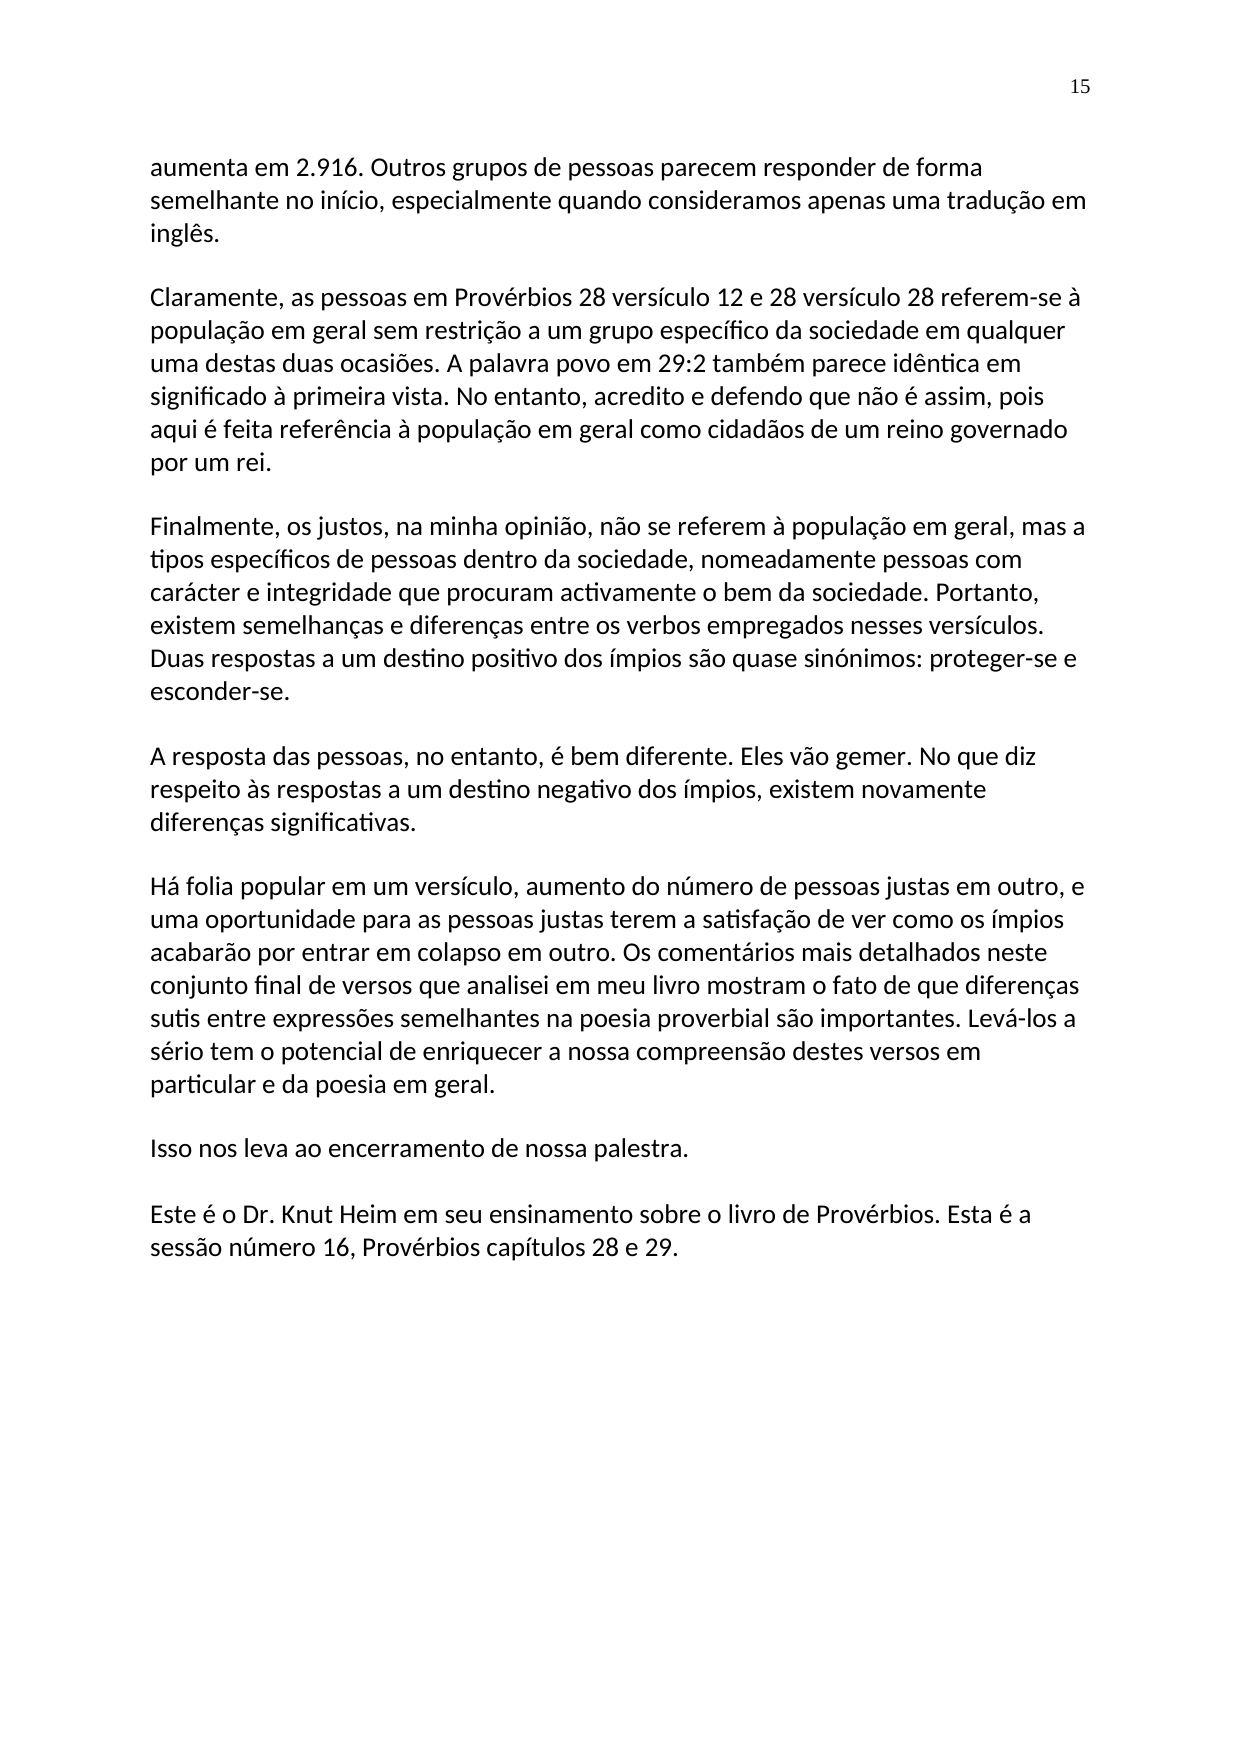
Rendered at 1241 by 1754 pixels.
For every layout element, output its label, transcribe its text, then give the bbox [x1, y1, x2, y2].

text Este é o Dr. Knut Heim em seu ensinamento sobre o livro de Provérbios. Esta é a sessão número 16, Provérbios capítulos 28 e 29. [150, 1197, 1090, 1263]
text Isso nos leva ao encerramento de nossa palestra. [150, 1131, 1090, 1164]
text Finalmente, os justos, na minha opinião, não se referem à população em geral, mas a tipos específicos de pessoas dentro da sociedade, nomeadamente pessoas com carácter e integridade que procuram activamente o bem da sociedade. Portanto, existem semelhanças e diferenças entre os verbos empregados nesses versículos. Duas respostas a um destino positivo dos ímpios são quase sinónimos: proteger-se e esconder-se. [150, 509, 1090, 708]
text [150, 150, 1090, 249]
text A resposta das pessoas, no entanto, é bem diferente. Eles vão gemer. No que diz respeito às respostas a um destino negativo dos ímpios, existem novamente diferenças significativas. [150, 739, 1090, 838]
text Há folia popular em um versículo, aumento do número de pessoas justas em outro, e uma oportunidade para as pessoas justas terem a satisfação de ver como os ímpios acabarão por entrar em colapso em outro. Os comentários mais detalhados neste conjunto final de versos que analisei em meu livro mostram o fato de que diferenças sutis entre expressões semelhantes na poesia proverbial são importantes. Levá-los a sério tem o potencial de enriquecer a nossa compreensão destes versos em particular e da poesia em geral. [150, 869, 1090, 1100]
text Claramente, as pessoas em Provérbios 28 versículo 12 e 28 versículo 28 referem-se à população em geral sem restrição a um grupo específico da sociedade em qualquer uma destas duas ocasiões. A palavra povo em 29:2 também parece idêntica em significado à primeira vista. No entanto, acredito e defendo que não é assim, pois aqui é feita referência à população em geral como cidadãos de um reino governado por um rei. [150, 280, 1090, 478]
